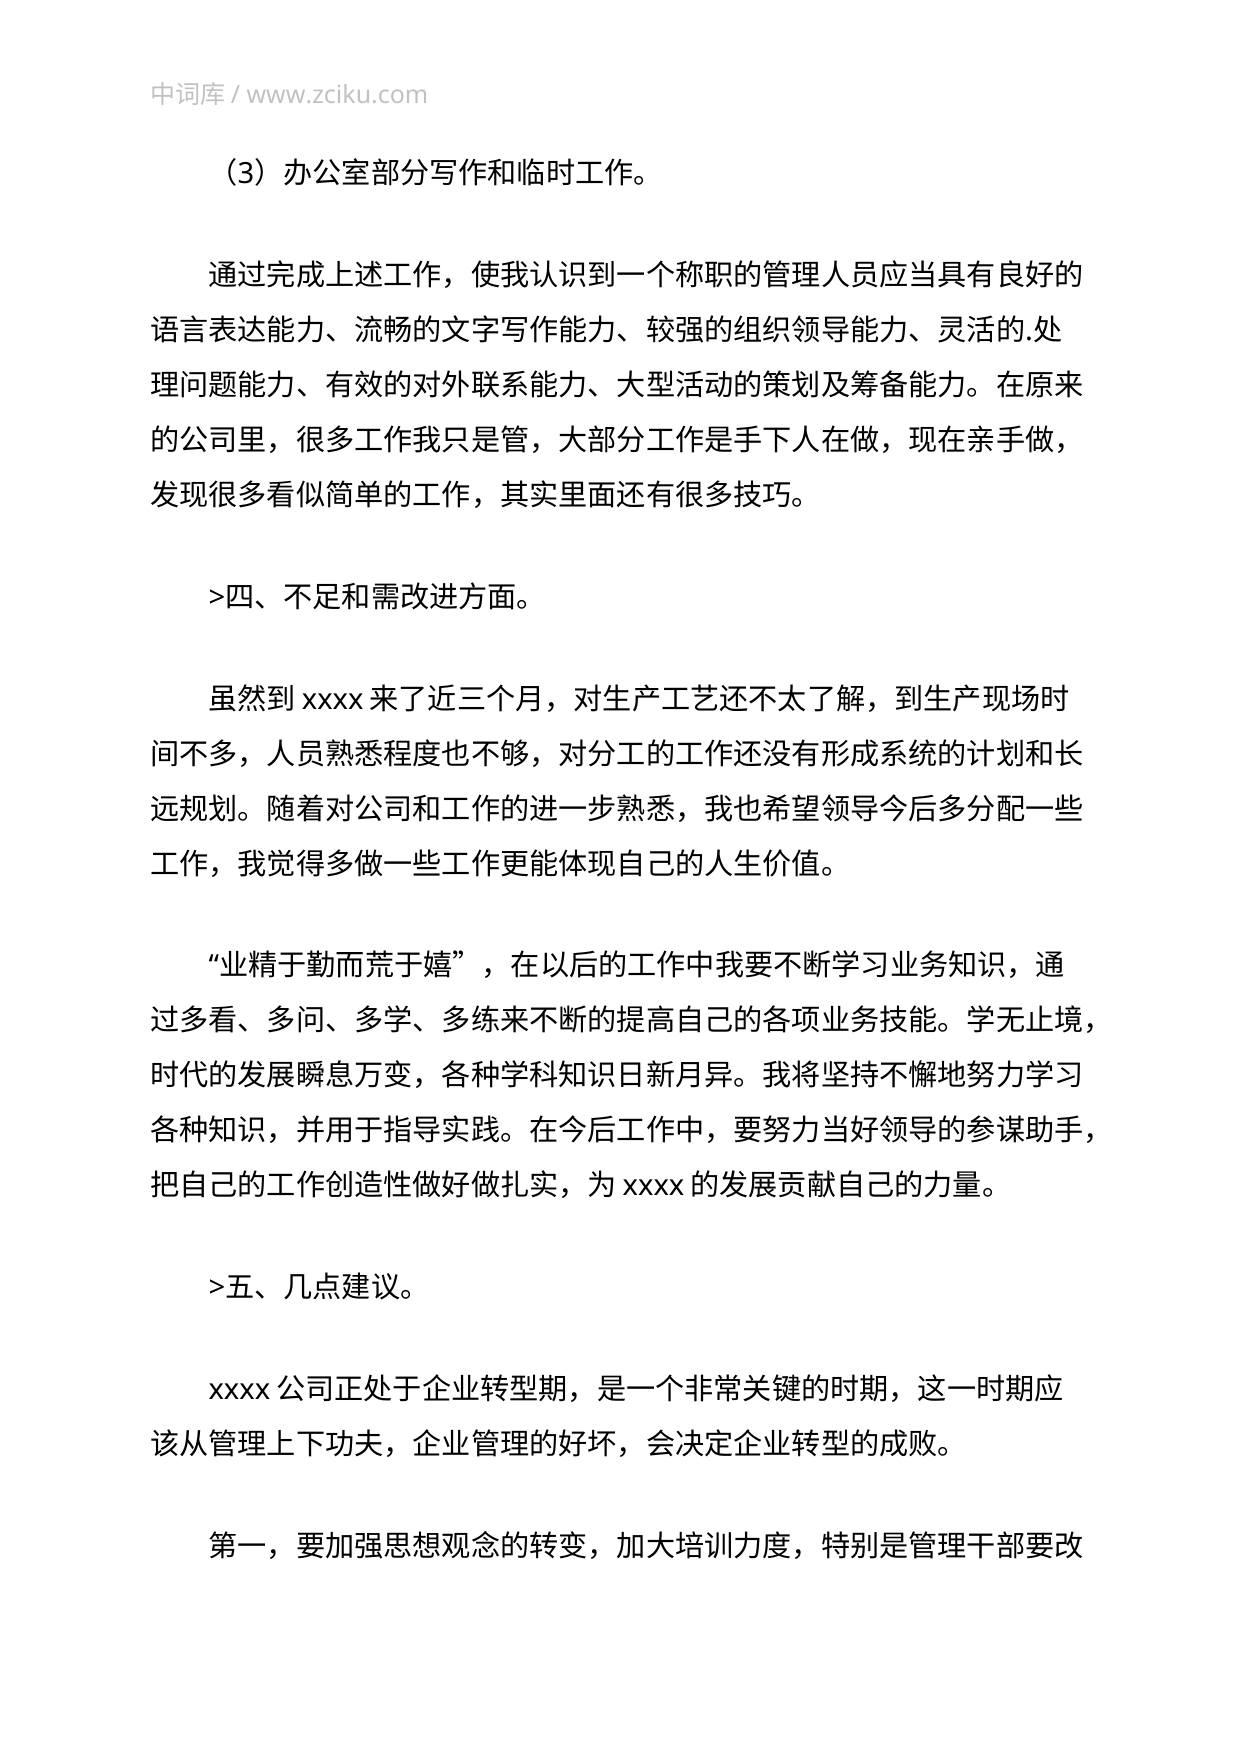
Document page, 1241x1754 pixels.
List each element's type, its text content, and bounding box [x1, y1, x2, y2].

text >五、几点建议。 [150, 1264, 1090, 1306]
text （3）办公室部分写作和临时工作。 [150, 150, 1090, 192]
text “业精于勤而荒于嬉”，在以后的工作中我要不断学习业务知识，通过多看、多问、多学、多练来不断的提高自己的各项业务技能。学无止境，时代的发展瞬息万变，各种学科知识日新月异。我将坚持不懈地努力学习各种知识，并用于指导实践。在今后工作中，要努力当好领导的参谋助手，把自己的工作创造性做好做扎实，为xxxx的发展贡献自己的力量。 [150, 942, 1090, 1204]
text >四、不足和需改进方面。 [150, 573, 1090, 616]
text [150, 1522, 1090, 1565]
text xxxx公司正处于企业转型期，是一个非常关键的时期，这一时期应该从管理上下功夫，企业管理的好坏，会决定企业转型的成败。 [150, 1366, 1090, 1463]
text 虽然到xxxx来了近三个月，对生产工艺还不太了解，到生产现场时间不多，人员熟悉程度也不够，对分工的工作还没有形成系统的计划和长远规划。随着对公司和工作的进一步熟悉，我也希望领导今后多分配一些工作，我觉得多做一些工作更能体现自己的人生价值。 [150, 675, 1090, 882]
text 通过完成上述工作，使我认识到一个称职的管理人员应当具有良好的语言表达能力、流畅的文字写作能力、较强的组织领导能力、灵活的.处理问题能力、有效的对外联系能力、大型活动的策划及筹备能力。在原来的公司里，很多工作我只是管，大部分工作是手下人在做，现在亲手做，发现很多看似简单的工作，其实里面还有很多技巧。 [150, 252, 1090, 514]
